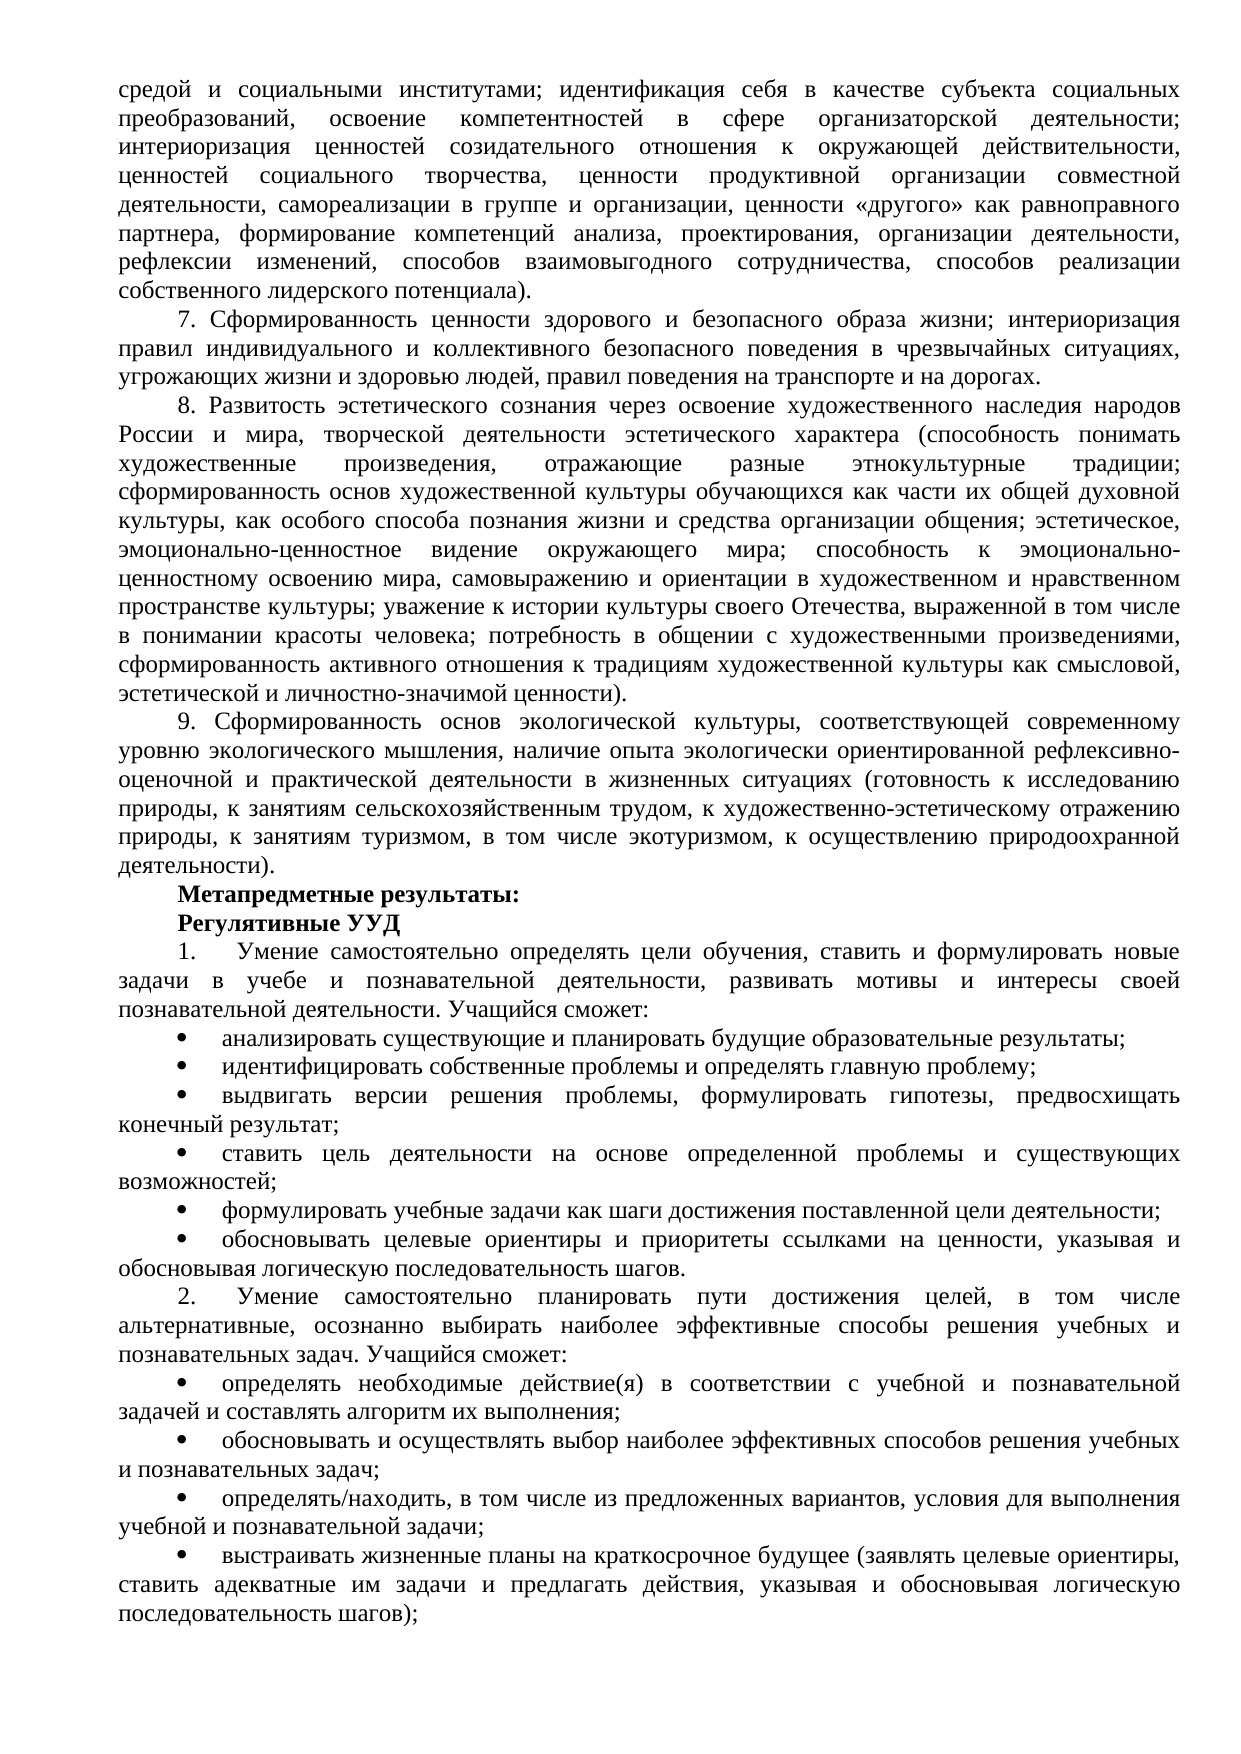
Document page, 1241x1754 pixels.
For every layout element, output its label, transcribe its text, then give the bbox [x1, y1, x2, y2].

list Умение самостоятельно планировать пути достижения целей, в том числе альтернативные, осознанно выбирать наиболее эффективные способы решения учебных и познавательных задач. Учащийся сможет: [118, 1281, 1181, 1368]
list идентифицировать собственные проблемы и определять главную проблему; [118, 1051, 1181, 1080]
text 7. Сформированность ценности здорового и безопасного образа жизни; интериоризация правил индивидуального и коллективного безопасного поведения в чрезвычайных ситуациях, угрожающих жизни и здоровью людей, правил поведения на транспорте и на дорогах. [118, 304, 1181, 390]
text 9. Сформированность основ экологической культуры, соответствующей современному уровню экологического мышления, наличие опыта экологически ориентированной рефлексивно-оценочной и практической деятельности в жизненных ситуациях (готовность к исследованию природы, к занятиям сельскохозяйственным трудом, к художественно-эстетическому отражению природы, к занятиям туризмом, в том числе экотуризмом, к осуществлению природоохранной деятельности). [118, 706, 1181, 879]
list ставить цель деятельности на основе определенной проблемы и существующих возможностей; [118, 1138, 1181, 1195]
list Умение самостоятельно определять цели обучения, ставить и формулировать новые задачи в учебе и познавательной деятельности, развивать мотивы и интересы своей познавательной деятельности. Учащийся сможет: [118, 936, 1181, 1023]
list выдвигать версии решения проблемы, формулировать гипотезы, предвосхищать конечный результат; [118, 1080, 1181, 1138]
list анализировать существующие и планировать будущие образовательные результаты; [118, 1023, 1181, 1051]
list определять необходимые действие(я) в соответствии с учебной и познавательной задачей и составлять алгоритм их выполнения; [118, 1368, 1181, 1425]
list обосновывать и осуществлять выбор наиболее эффективных способов решения учебных и познавательных задач; [118, 1425, 1181, 1483]
text Метапредметные результаты: [118, 879, 1181, 908]
list формулировать учебные задачи как шаги достижения поставленной цели деятельности; [118, 1195, 1181, 1224]
list определять/находить, в том числе из предложенных вариантов, условия для выполнения учебной и познавательной задачи; [118, 1483, 1181, 1540]
list выстраивать жизненные планы на краткосрочное будущее (заявлять целевые ориентиры, ставить адекватные им задачи и предлагать действия, указывая и обосновывая логическую последовательность шагов); [118, 1540, 1181, 1626]
text 8. Развитость эстетического сознания через освоение художественного наследия народов России и мира, творческой деятельности эстетического характера (способность понимать художественные произведения, отражающие разные этнокультурные традиции; сформированность основ художественной культуры обучающихся как части их общей духовной культуры, как особого способа познания жизни и средства организации общения; эстетическое, эмоционально-ценностное видение окружающего мира; способность к эмоционально-ценностному освоению мира, самовыражению и ориентации в художественном и нравственном пространстве культуры; уважение к истории культуры своего Отечества, выраженной в том числе в понимании красоты человека; потребность в общении с художественными произведениями, сформированность активного отношения к традициям художественной культуры как смысловой, эстетической и личностно-значимой ценности). [118, 390, 1181, 706]
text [118, 74, 1181, 304]
list обосновывать целевые ориентиры и приоритеты ссылками на ценности, указывая и обосновывая логическую последовательность шагов. [118, 1224, 1181, 1281]
text Регулятивные УУД [118, 908, 1181, 936]
